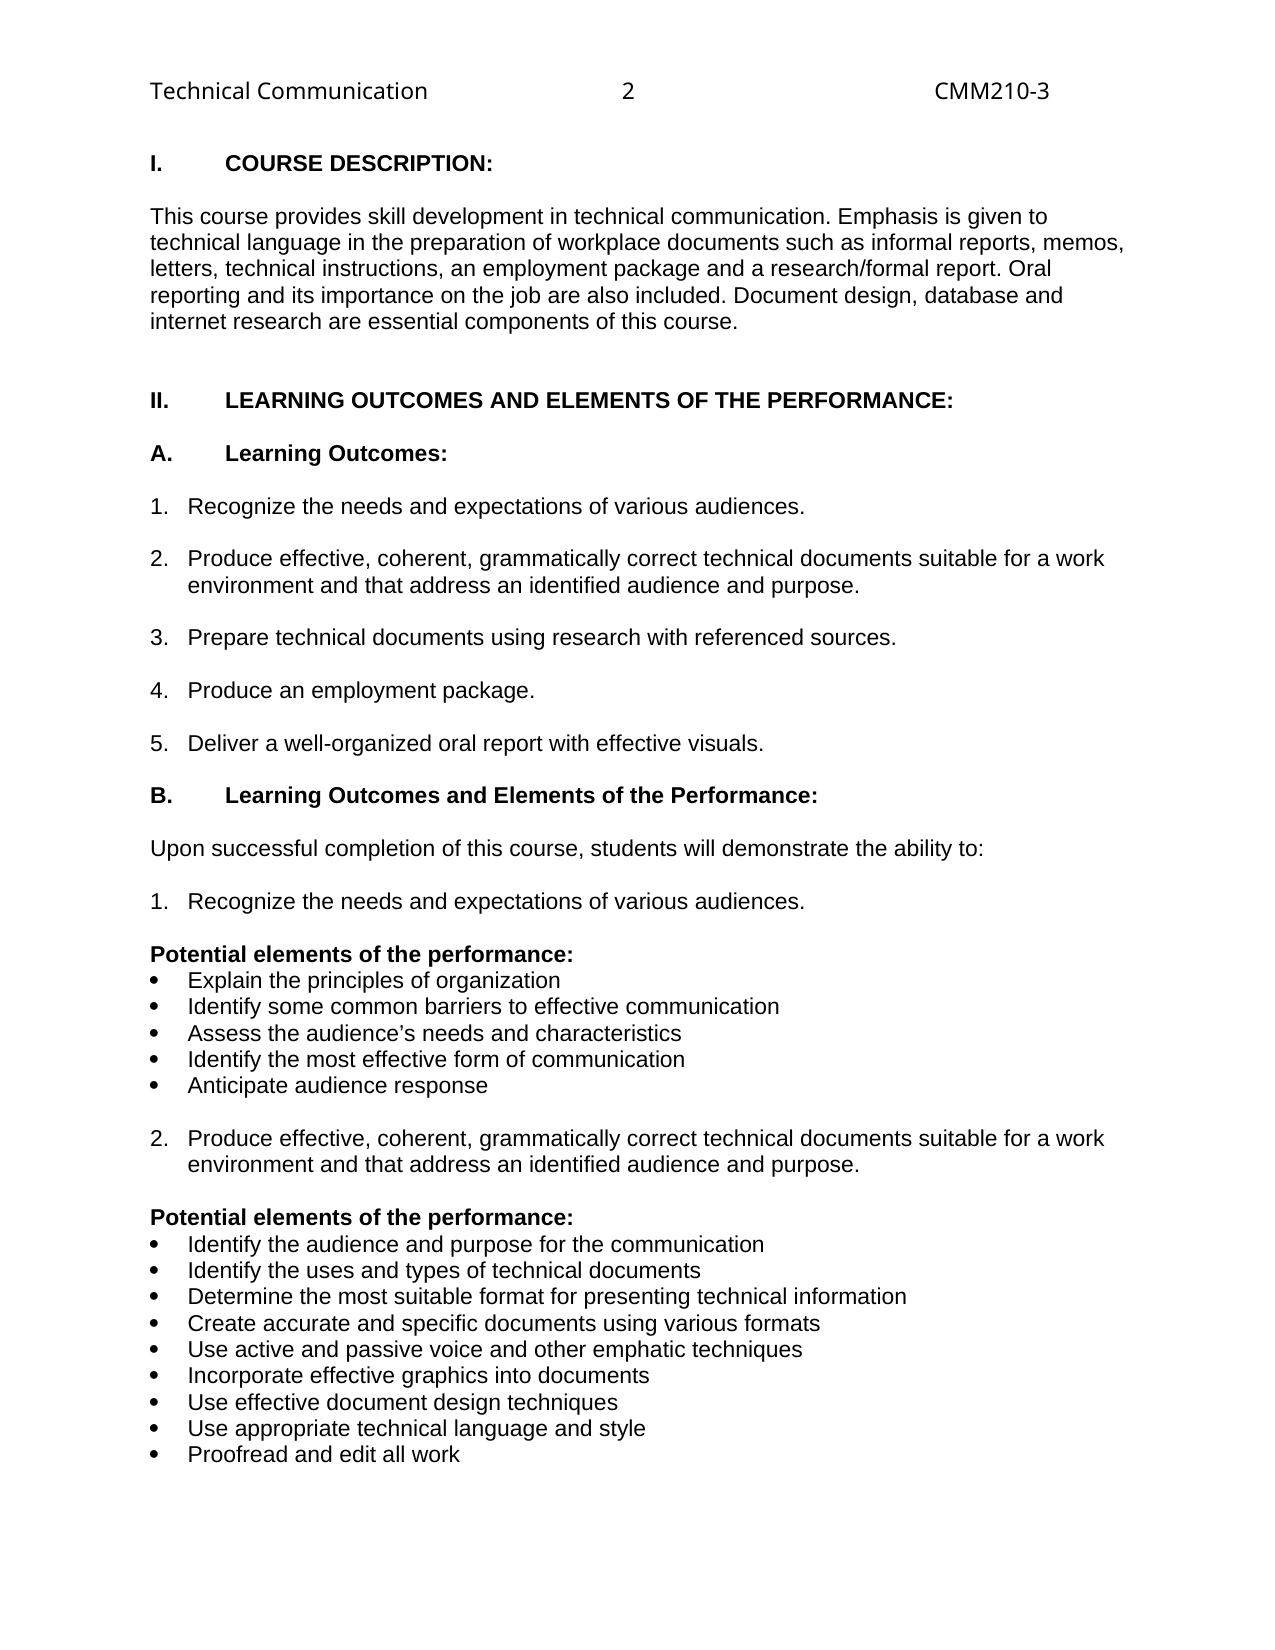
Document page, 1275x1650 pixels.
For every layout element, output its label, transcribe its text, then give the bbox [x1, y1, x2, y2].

text I. COURSE DESCRIPTION: [150, 150, 1125, 176]
list Identify the audience and purpose for the communication [150, 1231, 1125, 1257]
text B. Learning Outcomes and Elements of the Performance: [150, 782, 1125, 809]
list Use active and passive voice and other emphatic techniques [150, 1336, 1125, 1362]
list Produce an employment package. [150, 677, 1125, 703]
list Produce effective, coherent, grammatically correct technical documents suitable for a work environment and that address an identified audience and purpose. [150, 1125, 1125, 1178]
list Anticipate audience response [150, 1072, 1125, 1099]
list Identify some common barriers to effective communication [150, 993, 1125, 1020]
list Recognize the needs and expectations of various audiences. [150, 888, 1125, 914]
text Upon successful completion of this course, students will demonstrate the ability to: [150, 835, 1125, 862]
list Produce effective, coherent, grammatically correct technical documents suitable for a work environment and that address an identified audience and purpose. [150, 545, 1125, 598]
list Assess the audience’s needs and characteristics [150, 1020, 1125, 1046]
list Incorporate effective graphics into documents [150, 1362, 1125, 1389]
subtitle Potential elements of the performance: [150, 1204, 1125, 1231]
text II. LEARNING OUTCOMES ELEMENTS OF THE PERFORMANCE: [150, 387, 1125, 413]
list Recognize the needs and expectations of various audiences. [150, 493, 1125, 519]
list Determine the most suitable format for presenting technical information [150, 1283, 1125, 1309]
text A. Learning Outcomes: [150, 440, 1125, 466]
list Identify the most effective form of communication [150, 1046, 1125, 1072]
list Use appropriate technical language and style [150, 1415, 1125, 1441]
list Explain the principles of organization [150, 967, 1125, 993]
list Prepare technical documents using research with referenced sources. [150, 624, 1125, 651]
list Deliver a well-organized oral report with effective visuals. [150, 730, 1125, 756]
text This course provides skill development in technical communication. Emphasis is given to technical language in the preparation of workplace documents such as informal reports, memos, letters, technical instructions, an employment package and a research/formal report. Oral reporting and its importance on the job are also included. Document design, database and internet research are essential components of this course. [150, 203, 1125, 334]
text Potential elements of the performance: [150, 941, 1125, 967]
list Identify the uses and types of technical documents [150, 1257, 1125, 1283]
list Proofread and edit all work [150, 1441, 1125, 1468]
list Create accurate and specific documents using various formats [150, 1309, 1125, 1336]
list Use effective document design techniques [150, 1389, 1125, 1415]
